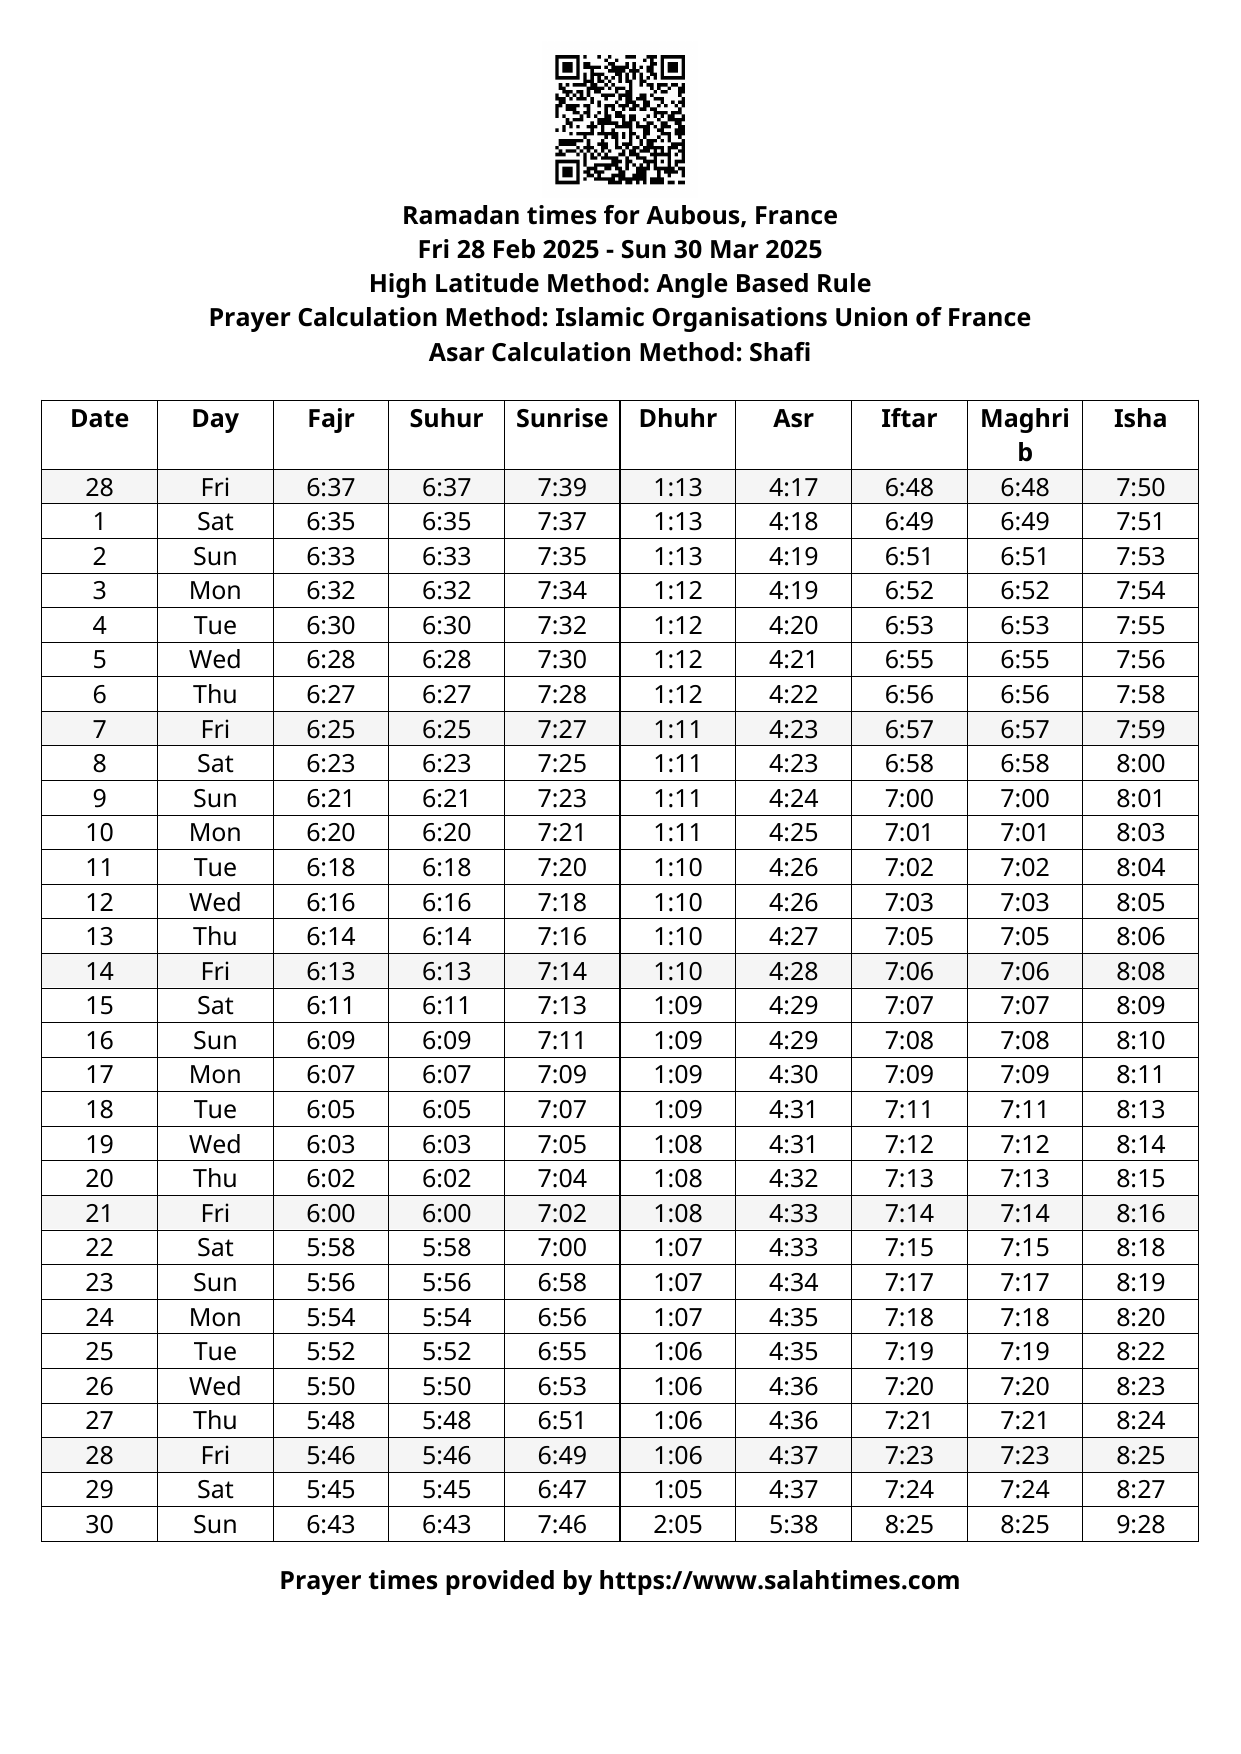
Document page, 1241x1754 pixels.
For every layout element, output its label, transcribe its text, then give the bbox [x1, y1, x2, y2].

table_cell 8:19 [1083, 1265, 1198, 1299]
table_cell 5:46 [274, 1438, 388, 1472]
table_cell 6:56 [852, 677, 967, 711]
table_cell Fri [158, 470, 273, 503]
table_cell 6:00 [274, 1196, 388, 1229]
table_cell 6:58 [505, 1265, 619, 1299]
table_cell Wed [158, 1369, 273, 1402]
table_cell Mon [158, 574, 273, 607]
table_cell 30 [42, 1507, 157, 1541]
table_cell 4:23 [736, 712, 851, 745]
table_cell 5:58 [274, 1231, 388, 1264]
table_header Sunrise [505, 401, 619, 469]
table_cell Thu [158, 1404, 273, 1437]
table_cell 4:35 [736, 1300, 851, 1333]
table_cell 10 [42, 816, 157, 849]
table_cell 6:27 [274, 677, 388, 711]
table_cell 7:09 [505, 1058, 619, 1091]
table_cell 6:32 [274, 574, 388, 607]
table_cell 7:11 [968, 1092, 1082, 1126]
table_cell 6:05 [274, 1092, 388, 1126]
table_cell Tue [158, 608, 273, 642]
table_cell 8:01 [1083, 781, 1198, 814]
table_cell 6:51 [852, 539, 967, 572]
table_cell 6:18 [274, 850, 388, 884]
table_cell 6:43 [389, 1507, 504, 1541]
table_cell 7:02 [852, 850, 967, 884]
table_cell 25 [42, 1334, 157, 1368]
text Asar Calculation Method: Shafi [42, 334, 1198, 368]
table_cell 19 [42, 1127, 157, 1160]
table_header Asr [736, 401, 851, 469]
table_cell 1:06 [621, 1404, 735, 1437]
table_cell 2 [42, 539, 157, 572]
table_cell 7:15 [968, 1231, 1082, 1264]
table_cell 1:09 [621, 1092, 735, 1126]
table_header Isha [1083, 401, 1198, 469]
table_cell 7:04 [505, 1161, 619, 1195]
table_cell 9 [42, 781, 157, 814]
table_cell 7:23 [968, 1438, 1082, 1472]
table_header Day [158, 401, 273, 469]
table_cell 8:06 [1083, 919, 1198, 953]
table_cell Sat [158, 989, 273, 1022]
table_cell 7:21 [968, 1404, 1082, 1437]
table_cell 7:25 [505, 746, 619, 780]
table_cell 6:55 [852, 643, 967, 676]
table_cell 1:08 [621, 1127, 735, 1160]
table_cell 8:04 [1083, 850, 1198, 884]
table_cell 6:58 [852, 746, 967, 780]
table_cell 5:56 [274, 1265, 388, 1299]
table_cell 8:05 [1083, 885, 1198, 918]
table_cell 6:23 [274, 746, 388, 780]
table_cell 8:11 [1083, 1058, 1198, 1091]
table_cell 7:18 [852, 1300, 967, 1333]
table_cell 7:02 [968, 850, 1082, 884]
table_cell 5 [42, 643, 157, 676]
table_cell 1 [42, 504, 157, 538]
table_cell 7:19 [852, 1334, 967, 1368]
table_cell 4:25 [736, 816, 851, 849]
table_cell 1:11 [621, 781, 735, 814]
table_cell 4:29 [736, 1023, 851, 1057]
table_cell 7:12 [968, 1127, 1082, 1160]
table_cell 7:56 [1083, 643, 1198, 676]
table_cell 6:49 [852, 504, 967, 538]
table_cell Wed [158, 643, 273, 676]
table_cell Fri [158, 954, 273, 987]
table_cell 1:10 [621, 850, 735, 884]
table_cell 1:05 [621, 1473, 735, 1506]
table_cell 7:06 [968, 954, 1082, 987]
table_cell 7:54 [1083, 574, 1198, 607]
table_cell 4:26 [736, 850, 851, 884]
table_cell Sat [158, 504, 273, 538]
table_cell 1:12 [621, 677, 735, 711]
table_cell 7:30 [505, 643, 619, 676]
table_cell 6:58 [968, 746, 1082, 780]
table_cell Mon [158, 1058, 273, 1091]
table_cell 7:11 [852, 1092, 967, 1126]
text Ramadan times for Aubous, France [42, 198, 1198, 232]
table_header Date [42, 401, 157, 469]
table_cell 6:53 [505, 1369, 619, 1402]
table_cell Wed [158, 885, 273, 918]
table_cell Thu [158, 677, 273, 711]
table_cell 5:56 [389, 1265, 504, 1299]
table_cell 4:20 [736, 608, 851, 642]
table_cell 7:00 [505, 1231, 619, 1264]
table_cell 6:03 [274, 1127, 388, 1160]
table_cell 6:02 [389, 1161, 504, 1195]
table_header Maghrib [968, 401, 1082, 469]
table_cell 5:54 [389, 1300, 504, 1333]
table_cell 8 [42, 746, 157, 780]
table_cell 7:00 [968, 781, 1082, 814]
table_cell 27 [42, 1404, 157, 1437]
table_cell 23 [42, 1265, 157, 1299]
table_cell 6:11 [274, 989, 388, 1022]
table_cell 6:28 [274, 643, 388, 676]
table_cell 7:05 [852, 919, 967, 953]
table_cell 7:06 [852, 954, 967, 987]
table_cell 7:09 [852, 1058, 967, 1091]
table_cell 1:10 [621, 954, 735, 987]
table_cell 7:03 [852, 885, 967, 918]
table_cell 7:24 [968, 1473, 1082, 1506]
table_cell 6:33 [274, 539, 388, 572]
table_cell 5:45 [274, 1473, 388, 1506]
table_cell 6:57 [968, 712, 1082, 745]
table_cell 6 [42, 677, 157, 711]
table_cell 7:13 [968, 1161, 1082, 1195]
picture [542, 41, 699, 198]
table_cell 20 [42, 1161, 157, 1195]
table_header Fajr [274, 401, 388, 469]
table_cell 8:15 [1083, 1161, 1198, 1195]
table_cell 9:28 [1083, 1507, 1198, 1541]
table_cell 12 [42, 885, 157, 918]
table_cell 7:13 [852, 1161, 967, 1195]
table_cell 6:03 [389, 1127, 504, 1160]
text High Latitude Method: Angle Based Rule [42, 266, 1198, 300]
table_cell 7:46 [505, 1507, 619, 1541]
table_cell 7:07 [968, 989, 1082, 1022]
table_cell 7:27 [505, 712, 619, 745]
table_cell 6:27 [389, 677, 504, 711]
table_cell 4:31 [736, 1092, 851, 1126]
table_cell 4:37 [736, 1473, 851, 1506]
table_cell 6:16 [274, 885, 388, 918]
table_cell 6:14 [389, 919, 504, 953]
table_cell 6:07 [274, 1058, 388, 1091]
table_cell 4:19 [736, 539, 851, 572]
table_cell Sun [158, 1023, 273, 1057]
table_cell Wed [158, 1127, 273, 1160]
table_cell 28 [42, 1438, 157, 1472]
table_cell 7:21 [852, 1404, 967, 1437]
table_cell 1:07 [621, 1231, 735, 1264]
text Fri 28 Feb 2025 - Sun 30 Mar 2025 [42, 232, 1198, 266]
table_cell 1:06 [621, 1438, 735, 1472]
table_cell 7:08 [852, 1023, 967, 1057]
table_cell 8:22 [1083, 1334, 1198, 1368]
table_cell 7:24 [852, 1473, 967, 1506]
table_cell 4:23 [736, 746, 851, 780]
table_cell 3 [42, 574, 157, 607]
table_cell 4:17 [736, 470, 851, 503]
table_cell 6:21 [274, 781, 388, 814]
table_cell 1:07 [621, 1265, 735, 1299]
table_cell 4:33 [736, 1196, 851, 1229]
table_cell 7:23 [852, 1438, 967, 1472]
table_cell 6:23 [389, 746, 504, 780]
table_cell 7:18 [968, 1300, 1082, 1333]
table_cell 4:36 [736, 1404, 851, 1437]
table_cell 5:50 [389, 1369, 504, 1402]
table_cell 5:50 [274, 1369, 388, 1402]
table_cell 8:23 [1083, 1369, 1198, 1402]
table_cell 8:08 [1083, 954, 1198, 987]
table_cell 8:24 [1083, 1404, 1198, 1437]
table_cell 6:48 [968, 470, 1082, 503]
table_cell Tue [158, 1334, 273, 1368]
table_cell 7:07 [852, 989, 967, 1022]
table_cell 4:21 [736, 643, 851, 676]
table_cell 6:33 [389, 539, 504, 572]
table_cell 4:36 [736, 1369, 851, 1402]
table_cell 6:51 [968, 539, 1082, 572]
table_header Dhuhr [621, 401, 735, 469]
table_cell 5:48 [274, 1404, 388, 1437]
table_cell 6:20 [274, 816, 388, 849]
table_cell Fri [158, 1196, 273, 1229]
table_cell 13 [42, 919, 157, 953]
table_cell 7:58 [1083, 677, 1198, 711]
table_cell 6:16 [389, 885, 504, 918]
table_cell Thu [158, 919, 273, 953]
table_cell 1:13 [621, 470, 735, 503]
table_cell 7:23 [505, 781, 619, 814]
table_cell 6:49 [968, 504, 1082, 538]
table_cell 6:20 [389, 816, 504, 849]
table_cell 4:32 [736, 1161, 851, 1195]
table_cell 7:12 [852, 1127, 967, 1160]
table_cell 7:15 [852, 1231, 967, 1264]
table_cell 4:28 [736, 954, 851, 987]
table_cell 7:09 [968, 1058, 1082, 1091]
table_cell 4:30 [736, 1058, 851, 1091]
table_cell 7:21 [505, 816, 619, 849]
table_cell 6:21 [389, 781, 504, 814]
table_cell 5:45 [389, 1473, 504, 1506]
table_cell 6:14 [274, 919, 388, 953]
table_cell 11 [42, 850, 157, 884]
table_cell 4:24 [736, 781, 851, 814]
table_cell 7:03 [968, 885, 1082, 918]
table_cell 6:51 [505, 1404, 619, 1437]
table_cell Tue [158, 850, 273, 884]
table_cell 8:20 [1083, 1300, 1198, 1333]
table_header Suhur [389, 401, 504, 469]
table_cell 8:14 [1083, 1127, 1198, 1160]
table_cell 8:09 [1083, 989, 1198, 1022]
table_cell 8:16 [1083, 1196, 1198, 1229]
table_cell 7:17 [852, 1265, 967, 1299]
table_cell 8:25 [968, 1507, 1082, 1541]
table_cell Fri [158, 1438, 273, 1472]
table_cell 7:02 [505, 1196, 619, 1229]
table_cell 7:20 [505, 850, 619, 884]
table_cell 7:35 [505, 539, 619, 572]
table_cell 18 [42, 1092, 157, 1126]
table_cell 7:28 [505, 677, 619, 711]
table_cell 1:07 [621, 1300, 735, 1333]
table_cell 7:53 [1083, 539, 1198, 572]
table_cell 24 [42, 1300, 157, 1333]
table_cell 6:11 [389, 989, 504, 1022]
table_cell 1:10 [621, 919, 735, 953]
table_cell 7:14 [505, 954, 619, 987]
table_cell 7:32 [505, 608, 619, 642]
table_cell 7 [42, 712, 157, 745]
table_cell 1:09 [621, 1023, 735, 1057]
table_cell 7:55 [1083, 608, 1198, 642]
table_cell 6:37 [274, 470, 388, 503]
table_cell Mon [158, 1300, 273, 1333]
table_cell 17 [42, 1058, 157, 1091]
table_cell 4:29 [736, 989, 851, 1022]
table_cell 6:30 [389, 608, 504, 642]
table_cell 6:57 [852, 712, 967, 745]
table_cell 8:13 [1083, 1092, 1198, 1126]
table_cell 6:56 [505, 1300, 619, 1333]
table_cell 29 [42, 1473, 157, 1506]
table_cell 1:11 [621, 712, 735, 745]
table_cell 7:05 [505, 1127, 619, 1160]
table_cell 6:13 [389, 954, 504, 987]
table_cell 6:47 [505, 1473, 619, 1506]
table_cell 8:10 [1083, 1023, 1198, 1057]
table_cell 6:49 [505, 1438, 619, 1472]
table_cell 1:13 [621, 539, 735, 572]
table_header Iftar [852, 401, 967, 469]
table_cell 6:53 [852, 608, 967, 642]
table_cell 28 [42, 470, 157, 503]
table_cell Tue [158, 1092, 273, 1126]
table_cell 6:28 [389, 643, 504, 676]
table_cell 6:02 [274, 1161, 388, 1195]
table_cell 6:09 [274, 1023, 388, 1057]
table_cell 4:18 [736, 504, 851, 538]
table_cell 5:52 [274, 1334, 388, 1368]
table_cell Sat [158, 1231, 273, 1264]
table_cell 6:13 [274, 954, 388, 987]
table_cell 7:20 [968, 1369, 1082, 1402]
table_cell Sat [158, 1473, 273, 1506]
table_cell 7:59 [1083, 712, 1198, 745]
table_cell 6:52 [968, 574, 1082, 607]
table_cell 8:00 [1083, 746, 1198, 780]
table_cell 7:14 [852, 1196, 967, 1229]
table_cell 7:51 [1083, 504, 1198, 538]
table_cell 6:32 [389, 574, 504, 607]
table_cell 6:48 [852, 470, 967, 503]
table_cell 7:14 [968, 1196, 1082, 1229]
text Prayer Calculation Method: Islamic Organisations Union of France [42, 300, 1198, 334]
table_cell 1:08 [621, 1196, 735, 1229]
table_cell 7:37 [505, 504, 619, 538]
text Prayer times provided by https://www.salahtimes.com [42, 1563, 1198, 1597]
table_cell 4:31 [736, 1127, 851, 1160]
table_cell 7:18 [505, 885, 619, 918]
table_cell 6:35 [274, 504, 388, 538]
table_cell 1:09 [621, 1058, 735, 1091]
table_cell 1:08 [621, 1161, 735, 1195]
table_cell 7:39 [505, 470, 619, 503]
table_cell 5:46 [389, 1438, 504, 1472]
table_cell 7:05 [968, 919, 1082, 953]
table_cell 4:26 [736, 885, 851, 918]
table_cell 6:00 [389, 1196, 504, 1229]
table_cell 7:17 [968, 1265, 1082, 1299]
table_cell Sun [158, 539, 273, 572]
table_cell Sat [158, 746, 273, 780]
table_cell 16 [42, 1023, 157, 1057]
table_cell 14 [42, 954, 157, 987]
table_cell 6:37 [389, 470, 504, 503]
table_cell 7:34 [505, 574, 619, 607]
table_cell 6:55 [505, 1334, 619, 1368]
table_cell 7:01 [852, 816, 967, 849]
table_cell 1:06 [621, 1369, 735, 1402]
table_cell 6:55 [968, 643, 1082, 676]
table_cell 7:08 [968, 1023, 1082, 1057]
table_cell 6:52 [852, 574, 967, 607]
table_cell 6:35 [389, 504, 504, 538]
table_cell 21 [42, 1196, 157, 1229]
table_cell 7:50 [1083, 470, 1198, 503]
table_cell 7:20 [852, 1369, 967, 1402]
table_cell Thu [158, 1161, 273, 1195]
table_cell 1:11 [621, 746, 735, 780]
table_cell 6:43 [274, 1507, 388, 1541]
table_cell 6:25 [274, 712, 388, 745]
table_cell 7:16 [505, 919, 619, 953]
table_cell 15 [42, 989, 157, 1022]
table_cell 5:58 [389, 1231, 504, 1264]
table_cell Fri [158, 712, 273, 745]
table_cell 4:37 [736, 1438, 851, 1472]
table_cell 1:12 [621, 608, 735, 642]
table_cell 6:25 [389, 712, 504, 745]
table_cell 5:48 [389, 1404, 504, 1437]
table_cell 5:54 [274, 1300, 388, 1333]
table_cell 8:27 [1083, 1473, 1198, 1506]
table_cell 1:13 [621, 504, 735, 538]
table_cell 2:05 [621, 1507, 735, 1541]
table_cell 1:06 [621, 1334, 735, 1368]
table_cell Sun [158, 1265, 273, 1299]
table_cell 8:03 [1083, 816, 1198, 849]
table_cell 8:25 [1083, 1438, 1198, 1472]
table_cell 5:52 [389, 1334, 504, 1368]
table_cell 8:18 [1083, 1231, 1198, 1264]
table_cell 7:19 [968, 1334, 1082, 1368]
table_cell 1:12 [621, 643, 735, 676]
table_cell Sun [158, 1507, 273, 1541]
table_cell 5:38 [736, 1507, 851, 1541]
table_cell 26 [42, 1369, 157, 1402]
table_cell 4 [42, 608, 157, 642]
table_cell 7:07 [505, 1092, 619, 1126]
table_cell 4:22 [736, 677, 851, 711]
table_cell 4:34 [736, 1265, 851, 1299]
table_cell 22 [42, 1231, 157, 1264]
table_cell Mon [158, 816, 273, 849]
table_cell 7:00 [852, 781, 967, 814]
table_cell 6:53 [968, 608, 1082, 642]
table_cell 4:33 [736, 1231, 851, 1264]
table_cell 1:11 [621, 816, 735, 849]
table_cell 6:56 [968, 677, 1082, 711]
table_cell Sun [158, 781, 273, 814]
table_cell 6:07 [389, 1058, 504, 1091]
table_cell 1:12 [621, 574, 735, 607]
table_cell 7:13 [505, 989, 619, 1022]
table_cell 4:27 [736, 919, 851, 953]
table_cell 6:30 [274, 608, 388, 642]
table_cell 6:05 [389, 1092, 504, 1126]
table_cell 7:11 [505, 1023, 619, 1057]
table_cell 4:35 [736, 1334, 851, 1368]
table_cell 6:09 [389, 1023, 504, 1057]
table_cell 4:19 [736, 574, 851, 607]
table_cell 1:10 [621, 885, 735, 918]
table_cell 1:09 [621, 989, 735, 1022]
table_cell 8:25 [852, 1507, 967, 1541]
table_cell 6:18 [389, 850, 504, 884]
table_cell 7:01 [968, 816, 1082, 849]
